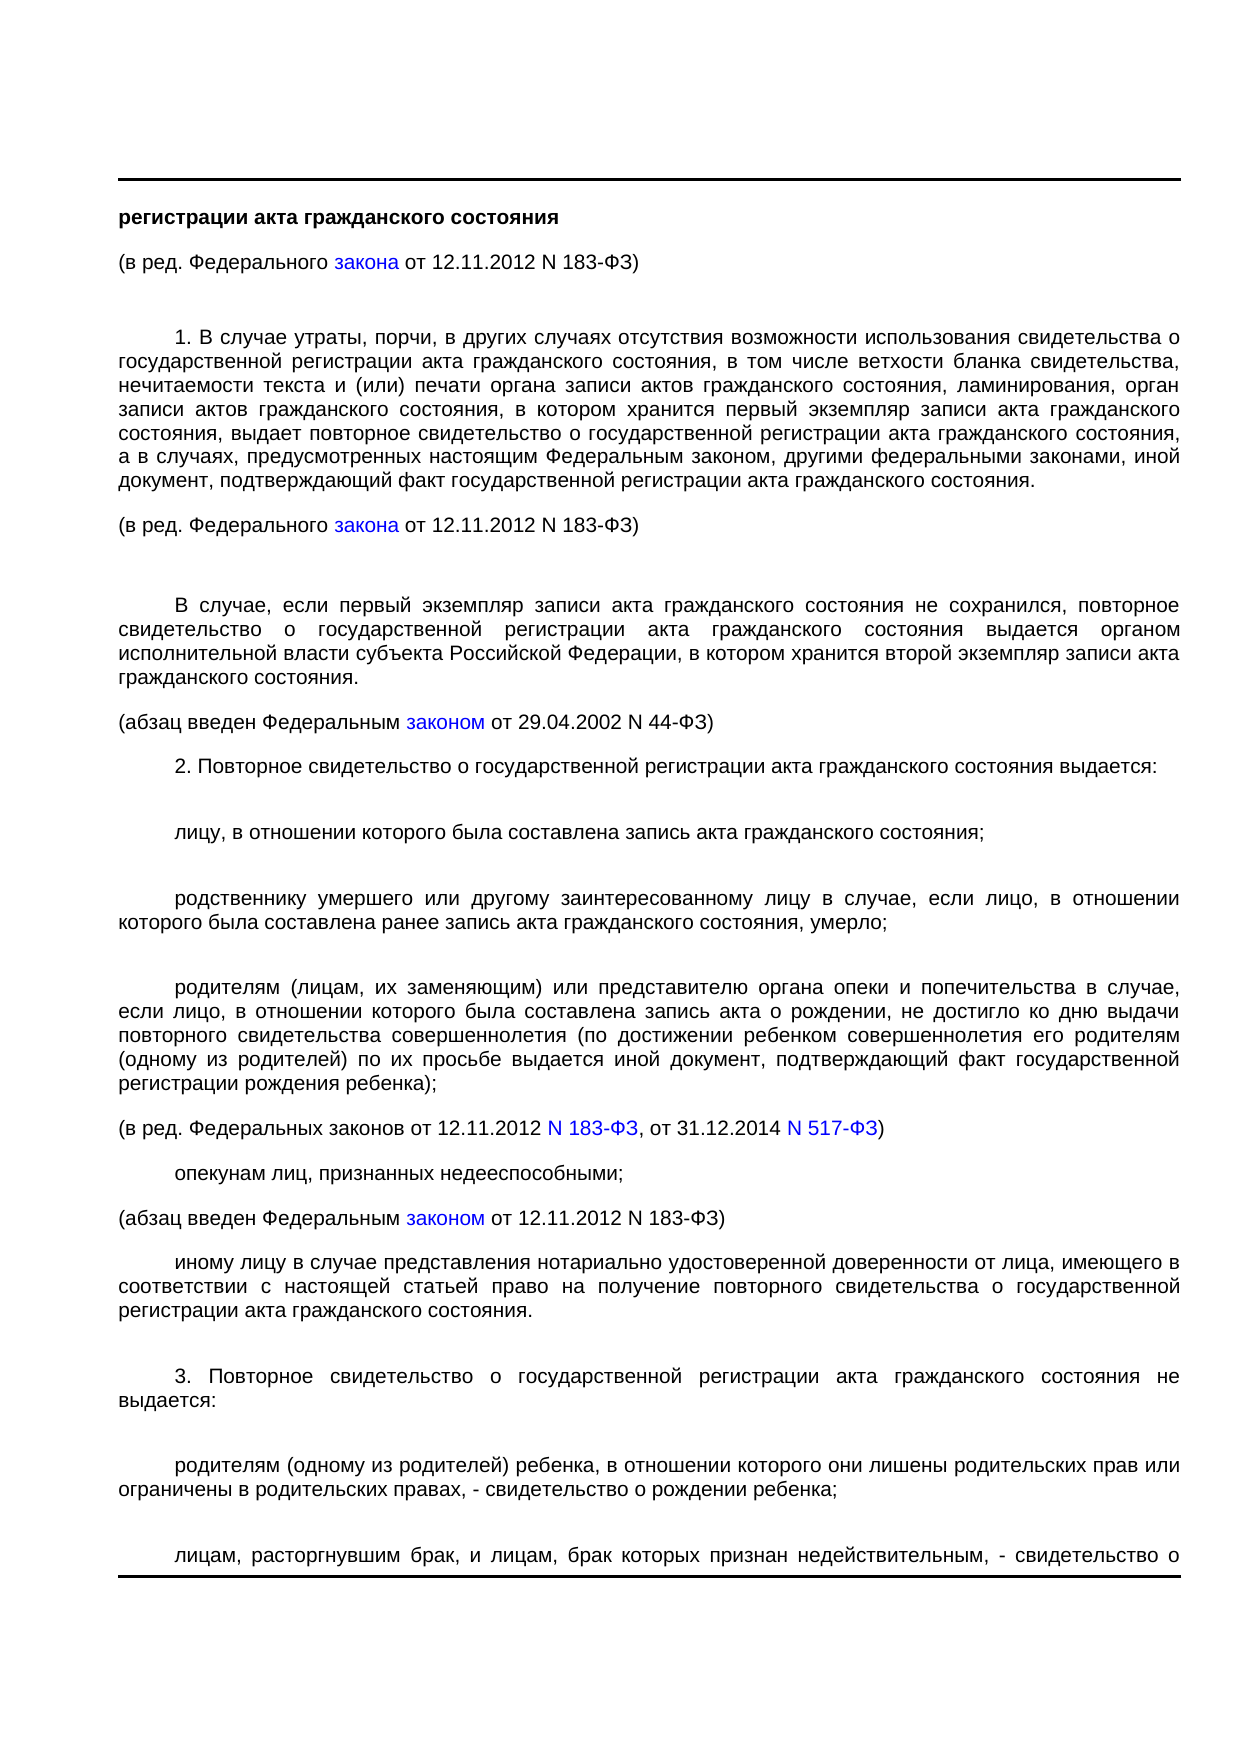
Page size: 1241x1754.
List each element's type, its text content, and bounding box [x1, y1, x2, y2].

text родителям (одному из родителей) ребенка, в отношении которого они лишены родительских прав или ограничены в родительских правах, - свидетельство о рождении ребенка; [118, 1453, 1181, 1501]
text лицу, в отношении которого была составлена запись акта гражданского состояния; [118, 820, 1181, 844]
text опекунам лиц, признанных недееспособными; [118, 1161, 1181, 1184]
text (в ред. Федеральных законов от 12.11.2012 N 183-ФЗ, от 31.12.2014 N 517-ФЗ) [118, 1116, 1181, 1140]
text 2. Повторное свидетельство о государственной регистрации акта гражданского состояния выдается: [118, 754, 1181, 778]
text родителям (лицам, их заменяющим) или представителю органа опеки и попечительства в случае, если лицо, в отношении которого была составлена запись акта о рождении, не достигло ко дню выдачи повторного свидетельства совершеннолетия (по достижении ребенком совершеннолетия его родителям (одному из родителей) по их просьбе выдается иной документ, подтверждающий факт государственной регистрации рождения ребенка); [118, 975, 1181, 1095]
text 1. В случае утраты, порчи, в других случаях отсутствия возможности использования свидетельства о государственной регистрации акта гражданского состояния, в том числе ветхости бланка свидетельства, нечитаемости текста и (или) печати органа записи актов гражданского состояния, ламинирования, орган записи актов гражданского состояния, в котором хранится первый экземпляр записи акта гражданского состояния, выдает повторное свидетельство о государственной регистрации акта гражданского состояния, а в случаях, предусмотренных настоящим Федеральным законом, другими федеральными законами, иной документ, подтверждающий факт государственной регистрации акта гражданского состояния. [118, 324, 1181, 492]
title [118, 205, 1181, 229]
text (в ред. Федерального закона от 12.11.2012 N 183-ФЗ) [118, 513, 1181, 537]
text 3. Повторное свидетельство о государственной регистрации акта гражданского состояния не выдается: [118, 1364, 1181, 1412]
text (в ред. Федерального закона от 12.11.2012 N 183-ФЗ) [118, 249, 1181, 273]
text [118, 1543, 1181, 1567]
text родственнику умершего или другому заинтересованному лицу в случае, если лицо, в отношении которого была составлена ранее запись акта гражданского состояния, умерло; [118, 886, 1181, 933]
text В случае, если первый экземпляр записи акта гражданского состояния не сохранился, повторное свидетельство о государственной регистрации акта гражданского состояния выдается органом исполнительной власти субъекта Российской Федерации, в котором хранится второй экземпляр записи акта гражданского состояния. [118, 593, 1181, 689]
text иному лицу в случае представления нотариально удостоверенной доверенности от лица, имеющего в соответствии с настоящей статьей право на получение повторного свидетельства о государственной регистрации акта гражданского состояния. [118, 1250, 1181, 1322]
text (абзац введен Федеральным законом от 29.04.2002 N 44-ФЗ) [118, 709, 1181, 733]
text (абзац введен Федеральным законом от 12.11.2012 N 183-ФЗ) [118, 1205, 1181, 1229]
